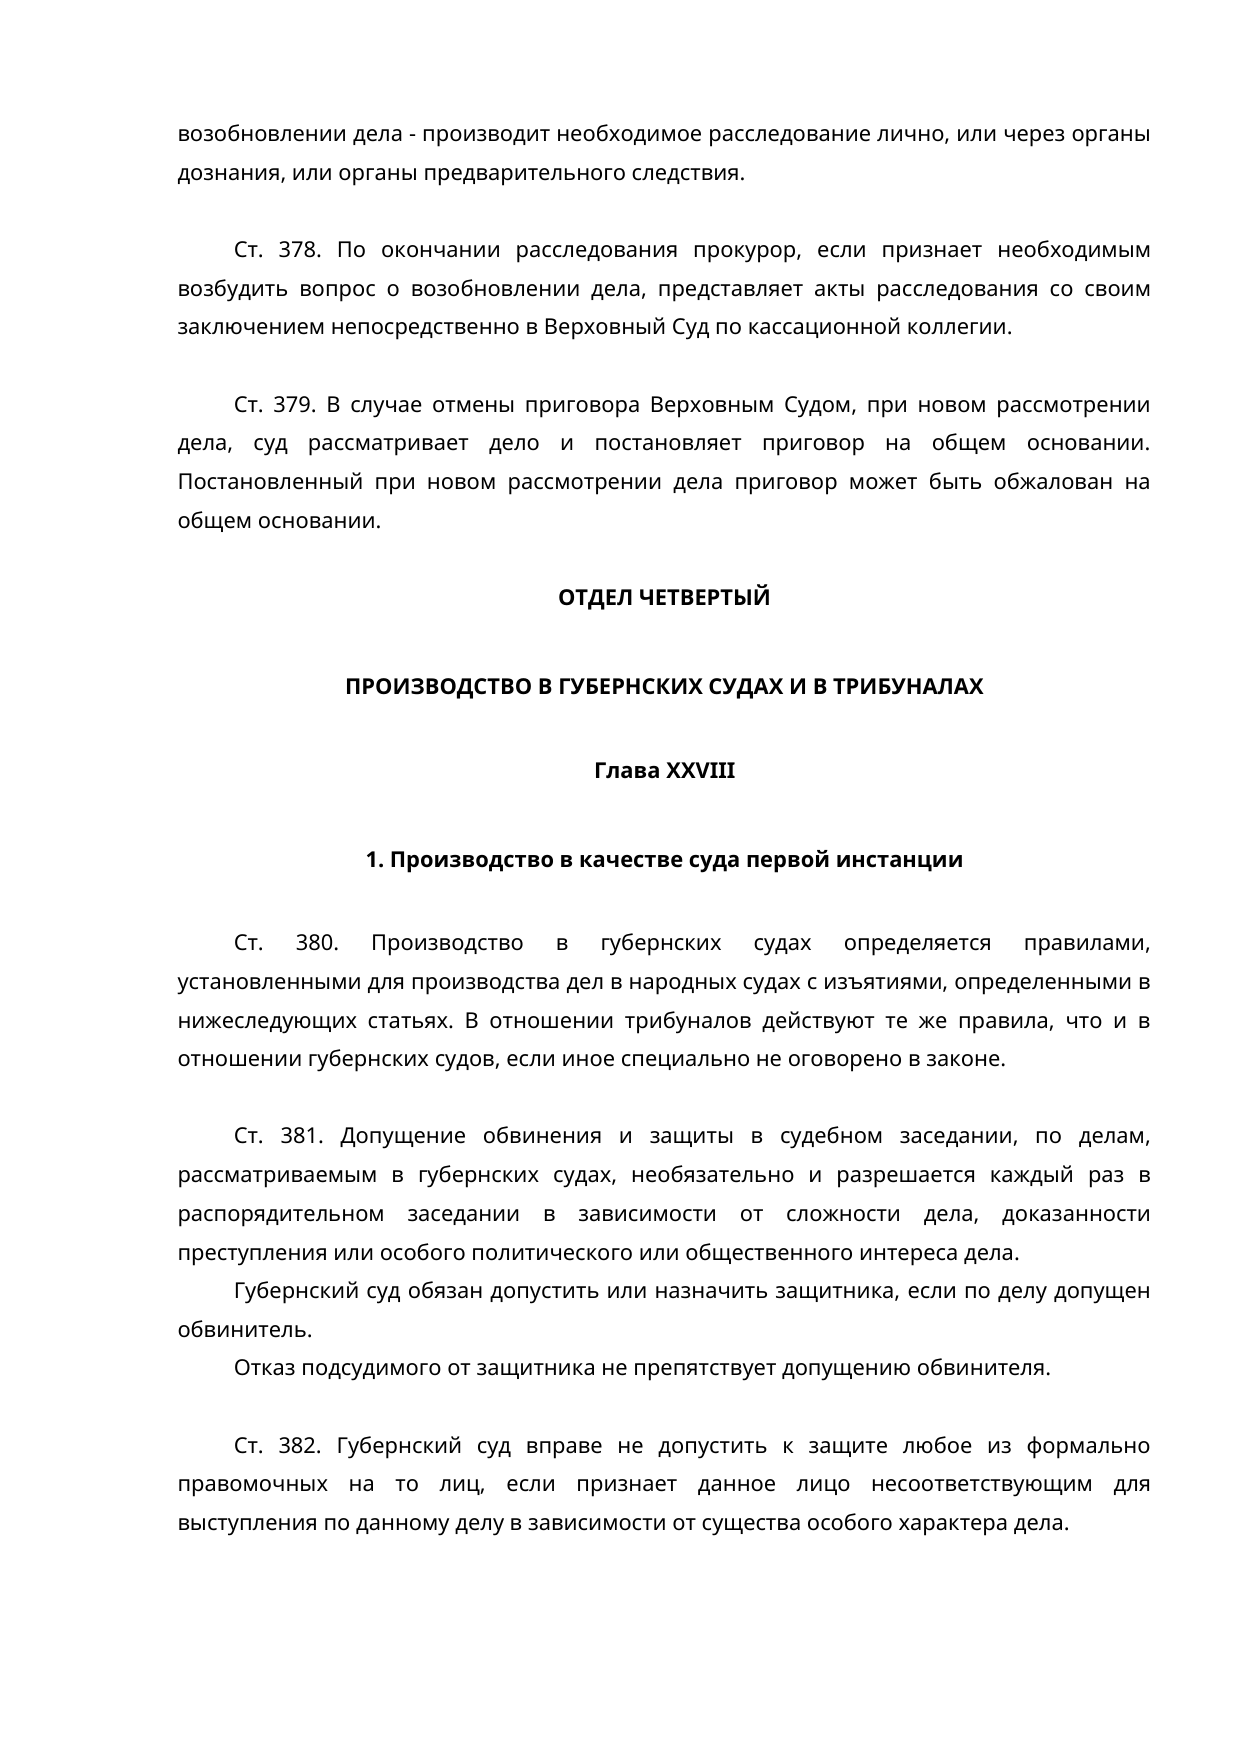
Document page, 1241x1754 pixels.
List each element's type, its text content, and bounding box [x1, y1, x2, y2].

text Ст. 379. В случае отмены приговора Верховным Судом, при новом рассмотрении дела, суд рассматривает дело и постановляет приговор на общем основании. Постановленный при новом рассмотрении дела приговор может быть обжалован на общем основании. [177, 389, 1152, 534]
text Ст. 380. Производство в губернских судах определяется правилами, установленными для производства дел в народных судах с изъятиями, определенными в нижеследующих статьях. В отношении трибуналов действуют те же правила, что и в отношении губернских судов, если иное специально не оговорено в законе. [177, 927, 1152, 1073]
text Ст. 378. По окончании расследования прокурор, если признает необходимым возбудить вопрос о возобновлении дела, представляет акты расследования со своим заключением непосредственно в Верховный Суд по кассационной коллегии. [177, 234, 1152, 341]
text Ст. 382. Губернский суд вправе не допустить к защите любое из формально правомочных на то лиц, если признает данное лицо несоответствующим для выступления по данному делу в зависимости от существа особого характера дела. [177, 1430, 1152, 1537]
text Отказ подсудимого от защитника не препятствует допущению обвинителя. [177, 1352, 1152, 1382]
text Глава XXVIII [177, 754, 1152, 784]
text ПРОИЗВОДСТВО В ГУБЕРНСКИХ СУДАХ И В ТРИБУНАЛАХ [177, 671, 1152, 701]
text Губернский суд обязан допустить или назначить защитника, если по делу допущен обвинитель. [177, 1275, 1152, 1343]
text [177, 118, 1152, 187]
text Ст. 381. Допущение обвинения и защиты в судебном заседании, по делам, рассматриваемым в губернских судах, необязательно и разрешается каждый раз в распорядительном заседании в зависимости от сложности дела, доказанности преступления или особого политического или общественного интереса дела. [177, 1121, 1152, 1266]
text ОТДЕЛ ЧЕТВЕРТЫЙ [177, 582, 1152, 612]
text 1. Производство в качестве суда первой инстанции [177, 844, 1152, 874]
